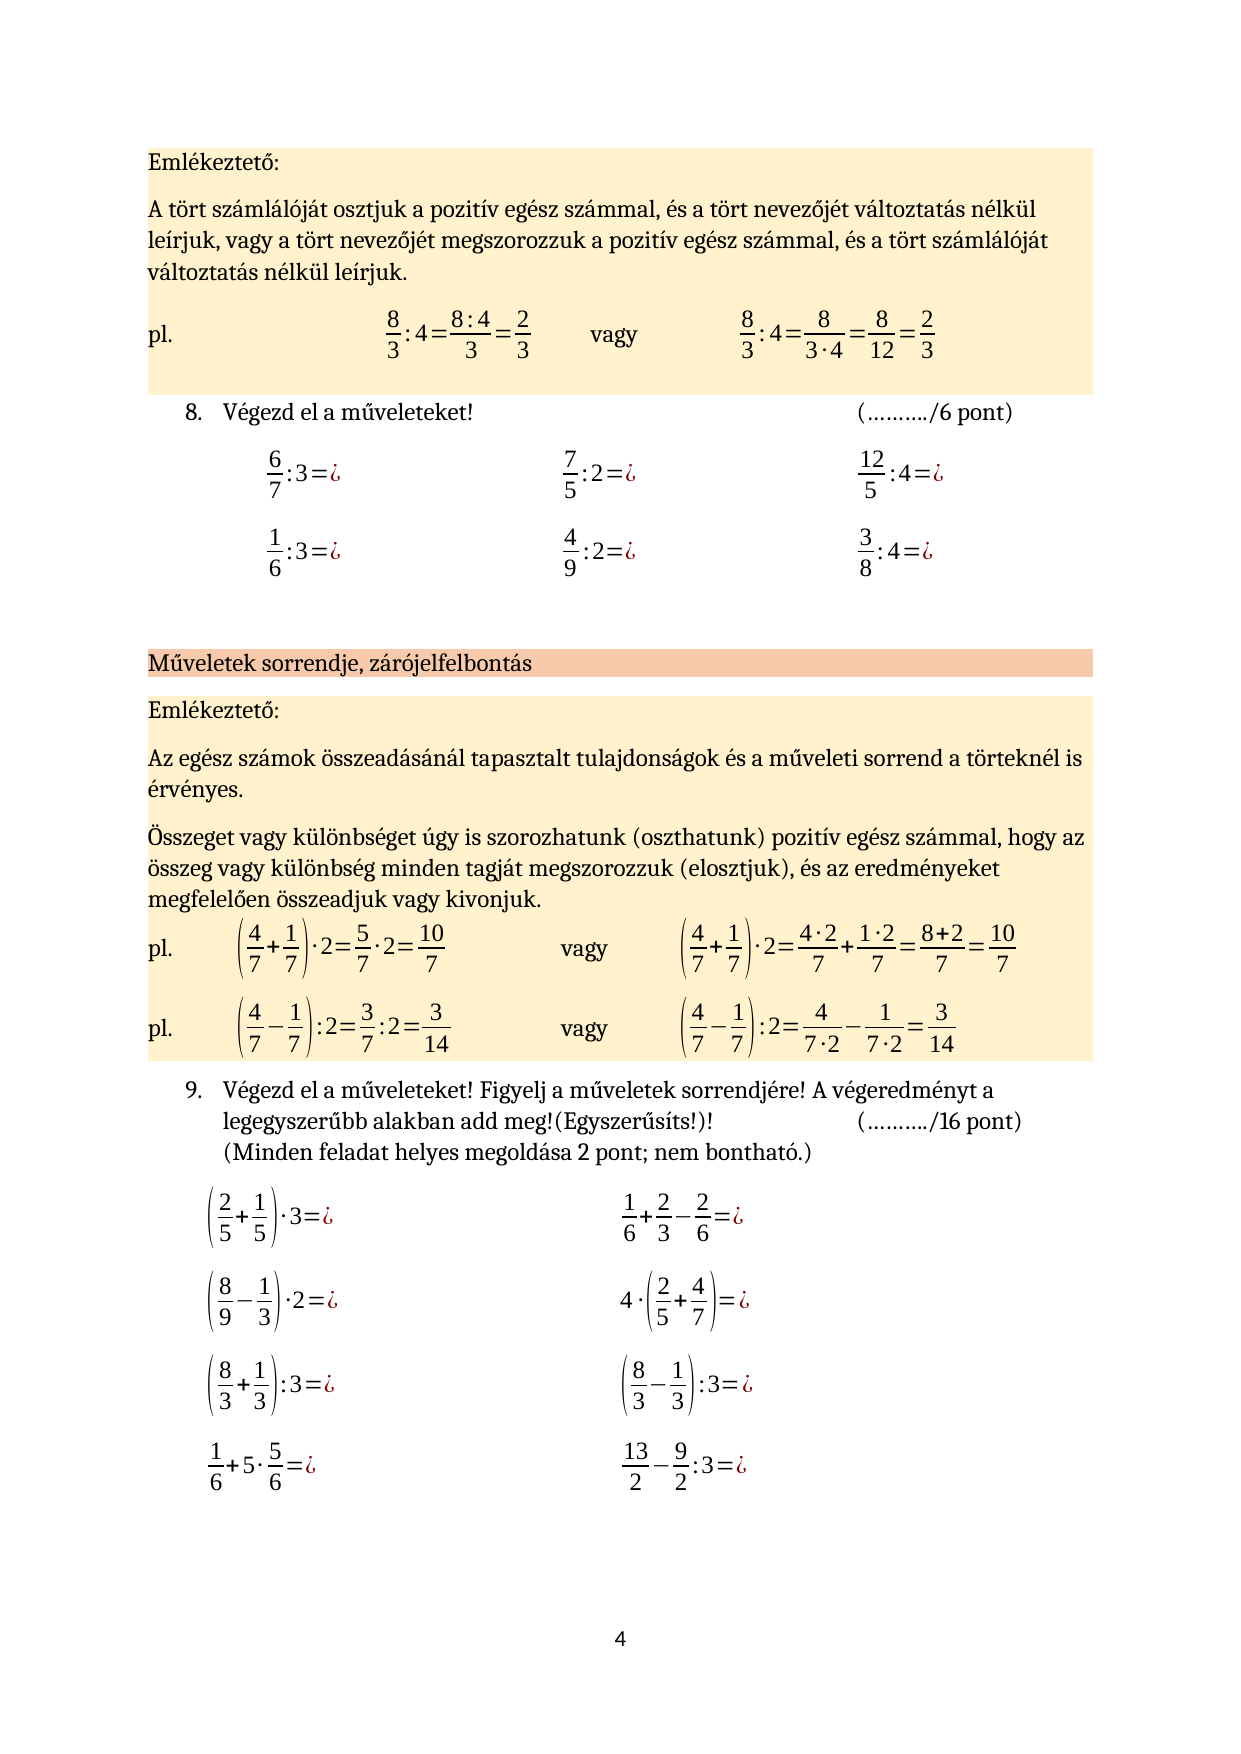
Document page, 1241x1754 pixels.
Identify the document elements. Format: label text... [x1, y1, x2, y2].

list Végezd el a műveleteket! (………./6 pont) [185, 397, 1093, 426]
list Végezd el a műveleteket! Figyelj a műveletek sorrendjére! A végeredményt a legegyszerűbb alakban add meg!(Egyszerűsíts!)! (………./16 pont) [185, 1076, 1093, 1135]
text Műveletek sorrendje, zárójelfelbontás [148, 649, 1093, 677]
text pl. vagy [148, 916, 1093, 981]
text pl. vagy [148, 305, 1093, 364]
text Összeget vagy különbséget úgy is szorozhatunk (oszthatunk) pozitív egész számmal, hogy az összeg vagy különbség minden tagját megszorozzuk (elosztjuk), és az eredményeket megfelelően összeadjuk vagy kivonjuk. [148, 823, 1093, 914]
text Emlékeztető: [148, 148, 1093, 176]
text Emlékeztető: [148, 696, 1093, 725]
text pl. vagy [148, 996, 1093, 1061]
text A tört számlálóját osztjuk a pozitív egész számmal, és a tört nevezőjét változtatás nélkül leírjuk, vagy a tört nevezőjét megszorozzuk a pozitív egész számmal, és a tört számlálóját változtatás nélkül leírjuk. [148, 195, 1093, 286]
list (Minden feladat helyes megoldása 2 pont; nem bontható.) [223, 1138, 1093, 1166]
text Az egész számok összeadásánál tapasztalt tulajdonságok és a műveleti sorrend a törteknél is érvényes. [148, 744, 1093, 804]
